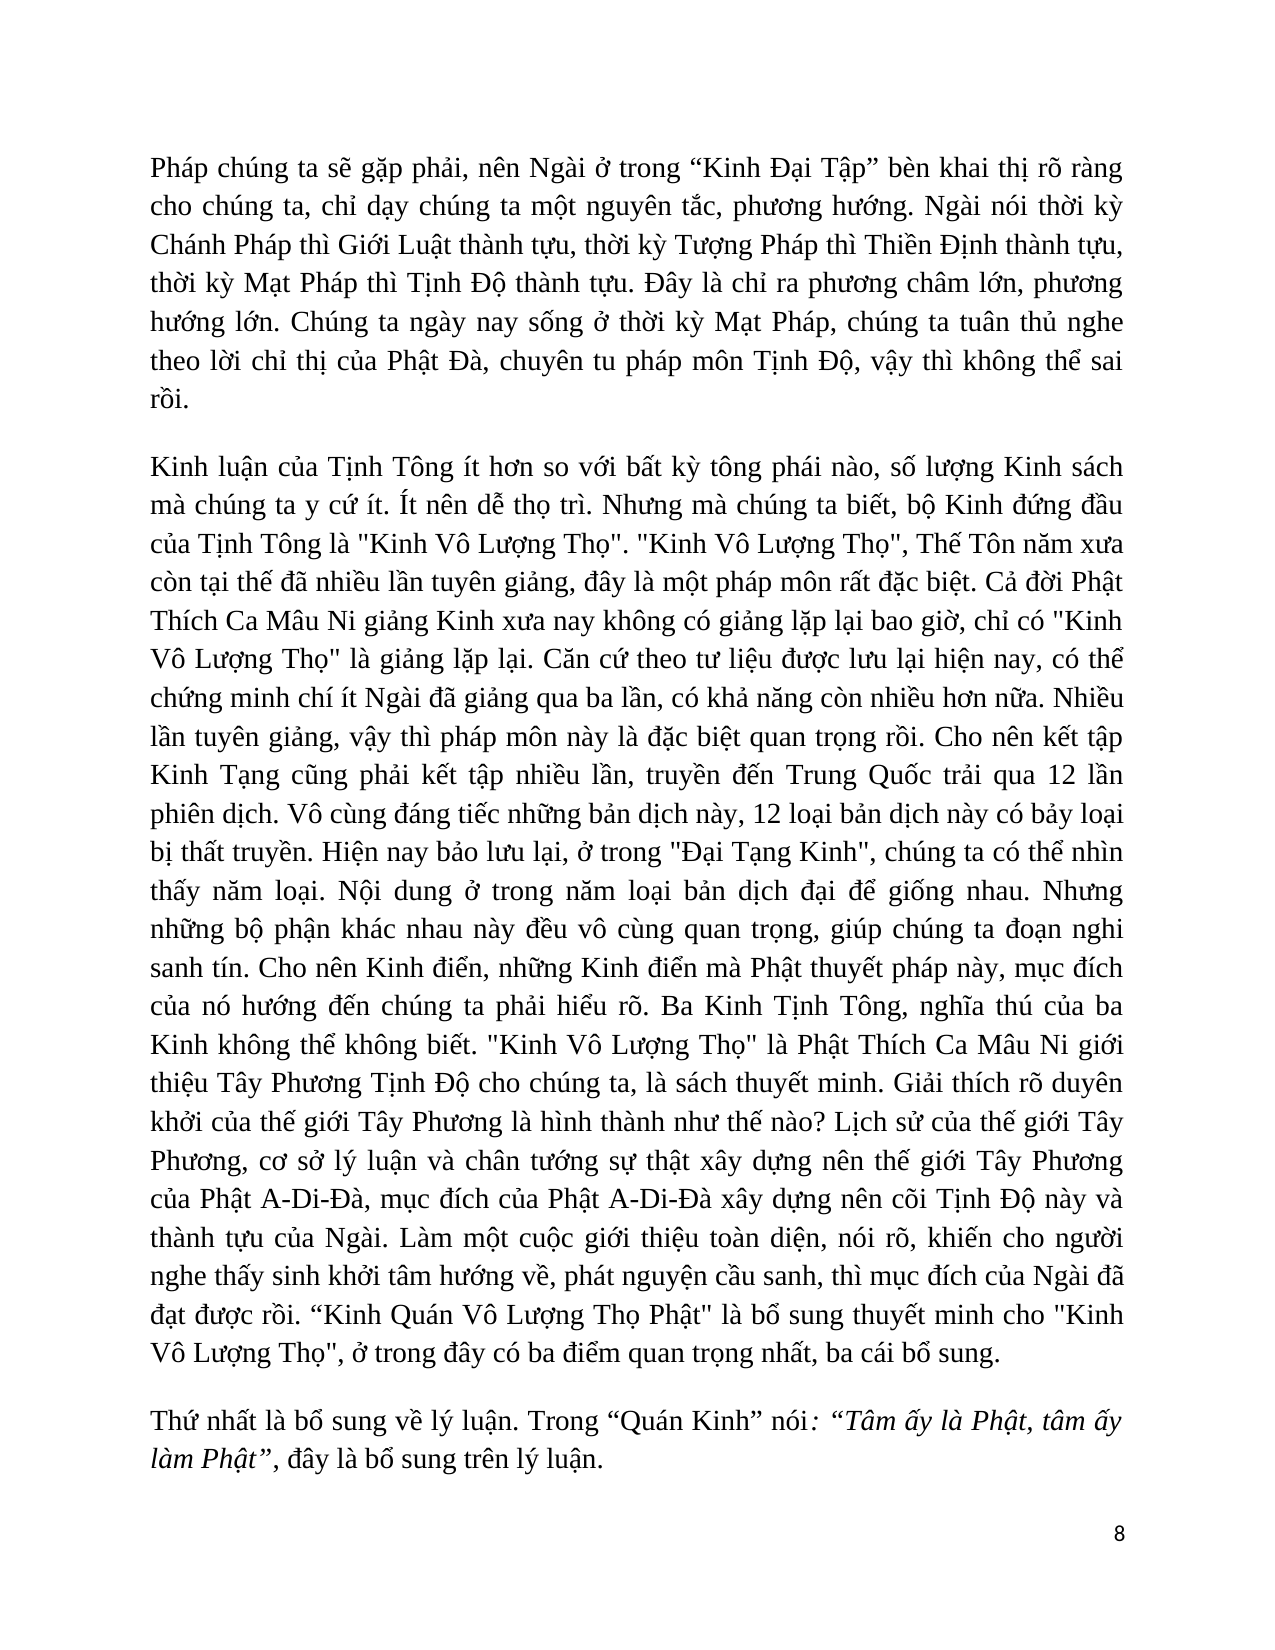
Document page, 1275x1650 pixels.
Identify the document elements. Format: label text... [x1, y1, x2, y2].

text Kinh luận của Tịnh Tông ít hơn so với bất kỳ tông phái nào, số lượng Kinh sách mà chúng ta y cứ ít. Ít nên dễ thọ trì. Nhưng mà chúng ta biết, bộ Kinh đứng đầu của Tịnh Tông là "Kinh Vô Lượng Thọ". "Kinh Vô Lượng Thọ", Thế Tôn năm xưa còn tại thế đã nhiều lần tuyên giảng, đây là một pháp môn rất đặc biệt. Cả đời Phật Thích Ca Mâu Ni giảng Kinh xưa nay không có giảng lặp lại bao giờ, chỉ có "Kinh Vô Lượng Thọ" là giảng lặp lại. Căn cứ theo tư liệu được lưu lại hiện nay, có thể chứng minh chí ít Ngài đã giảng qua ba lần, có khả năng còn nhiều hơn nữa. Nhiều lần tuyên giảng, vậy thì pháp môn này là đặc biệt quan trọng rồi. Cho nên kết tập Kinh Tạng cũng phải kết tập nhiều lần, truyền đến Trung Quốc trải qua 12 lần phiên dịch. Vô cùng đáng tiếc những bản dịch này, 12 loại bản dịch này có bảy loại bị thất truyền. Hiện nay bảo lưu lại, ở trong "Đại Tạng Kinh", chúng ta có thể nhìn thấy năm loại. Nội dung ở trong năm loại bản dịch đại để giống nhau. Nhưng những bộ phận khác nhau này đều vô cùng quan trọng, giúp chúng ta đoạn nghi sanh tín. Cho nên Kinh điển, những Kinh điển mà Phật thuyết pháp này, mục đích của nó hướng đến chúng ta phải hiểu rõ. Ba Kinh Tịnh Tông, nghĩa thú của ba Kinh không thể không biết. "Kinh Vô Lượng Thọ" là Phật Thích Ca Mâu Ni giới thiệu Tây Phương Tịnh Độ cho chúng ta, là sách thuyết minh. Giải thích rõ duyên khởi của thế giới Tây Phương là hình thành như thế nào? Lịch sử của thế giới Tây Phương, cơ sở lý luận và chân tướng sự thật xây dựng nên thế giới Tây Phương của Phật A-Di-Đà, mục đích của Phật A-Di-Đà xây dựng nên cõi Tịnh Độ này và thành tựu của Ngài. Làm một cuộc giới thiệu toàn diện, nói rõ, khiến cho người nghe thấy sinh khởi tâm hướng về, phát nguyện cầu sanh, thì mục đích của Ngài đã đạt được rồi. “Kinh Quán Vô Lượng Thọ Phật" là bổ sung thuyết minh cho "Kinh Vô Lượng Thọ", ở trong đây có ba điểm quan trọng nhất, ba cái bổ sung. [150, 449, 1125, 1369]
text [150, 150, 1125, 415]
text Thứ nhất là bổ sung về lý luận. Trong “Quán Kinh” nói: “Tâm ấy là Phật, tâm ấy làm Phật”, đây là bổ sung trên lý luận. [150, 1403, 1125, 1475]
